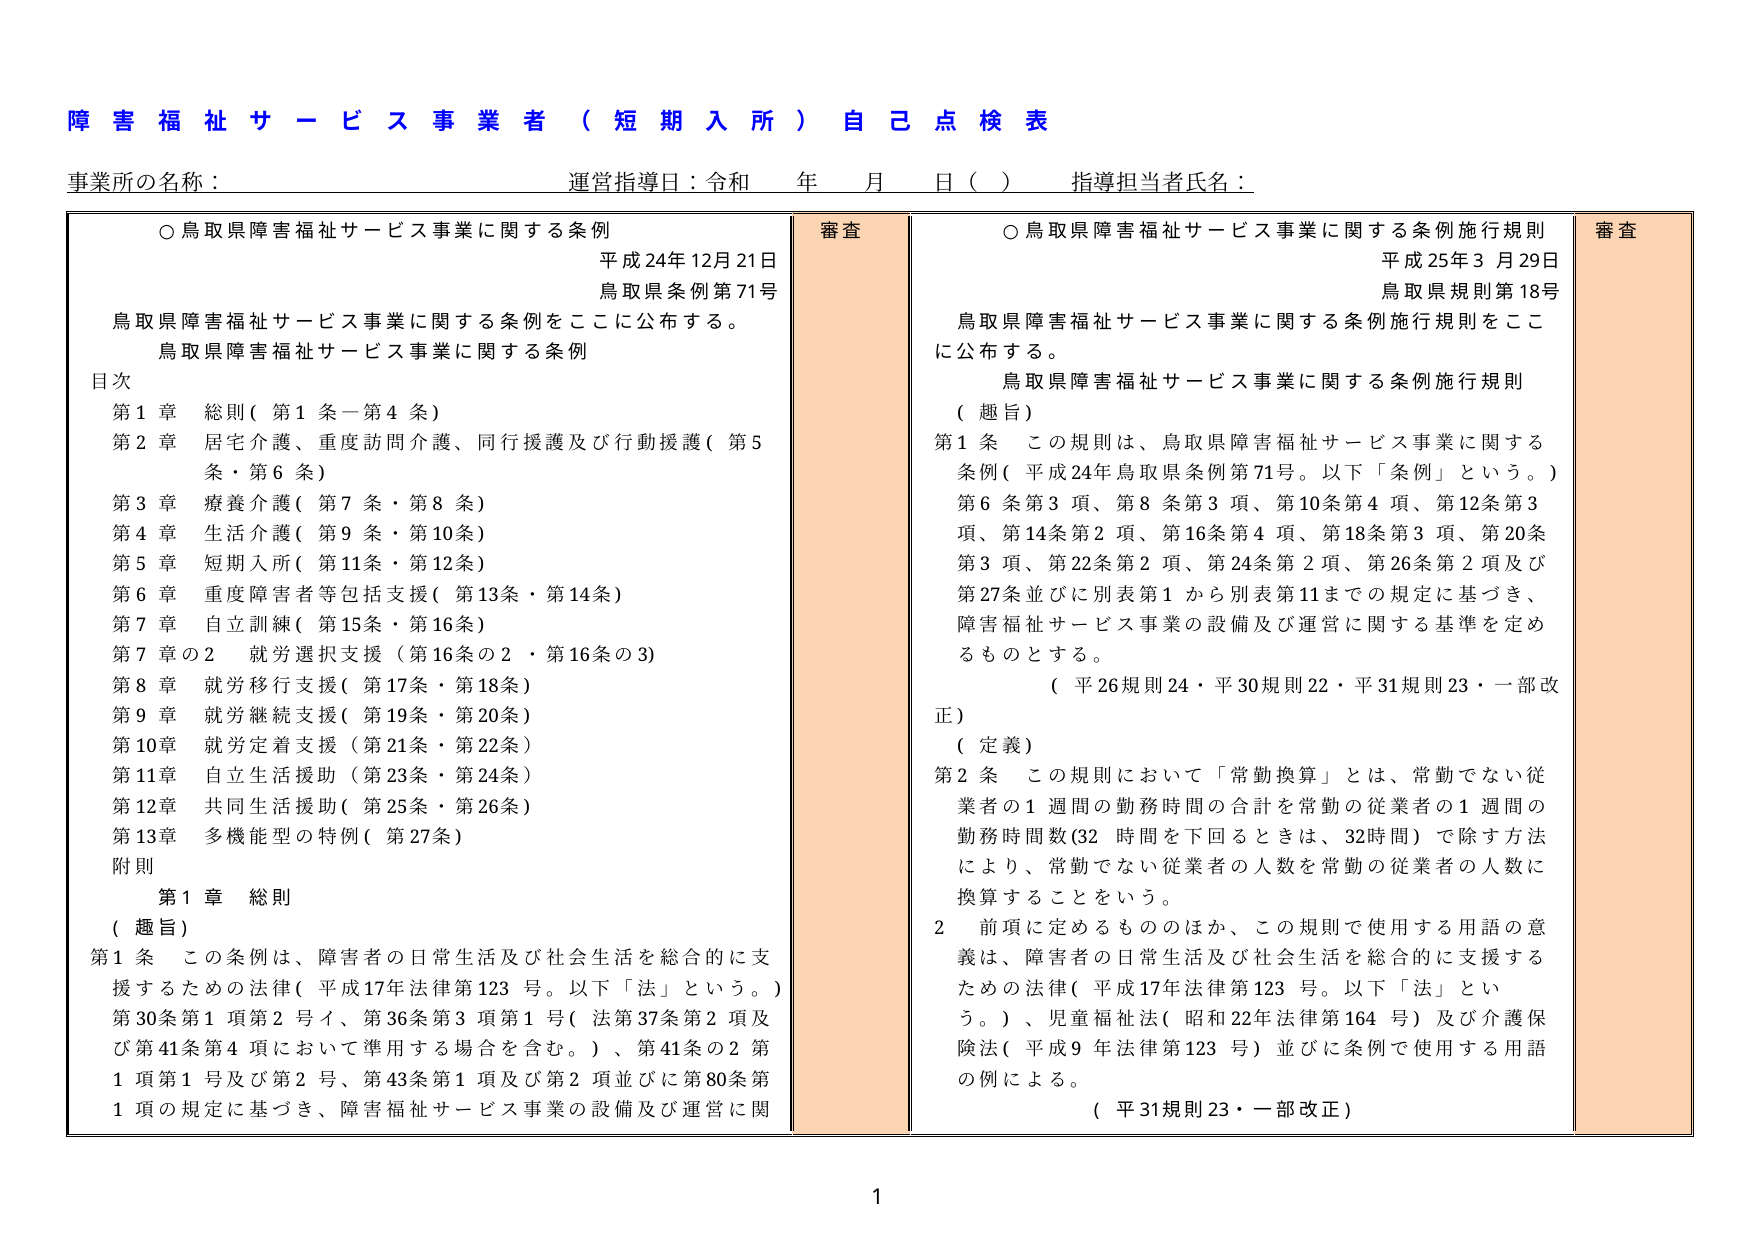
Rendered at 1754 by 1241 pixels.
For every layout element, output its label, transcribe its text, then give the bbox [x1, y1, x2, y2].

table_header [792, 214, 910, 1134]
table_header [69, 214, 792, 1134]
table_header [910, 214, 1574, 1134]
text 障害福祉サービス事業者（短期入所）自己点検表 [67, 89, 1687, 150]
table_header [1574, 212, 1691, 1134]
text 事業所の名称： 運営指導日：令和 年 月 日（ ） 指導担当者氏名： [67, 150, 1687, 211]
